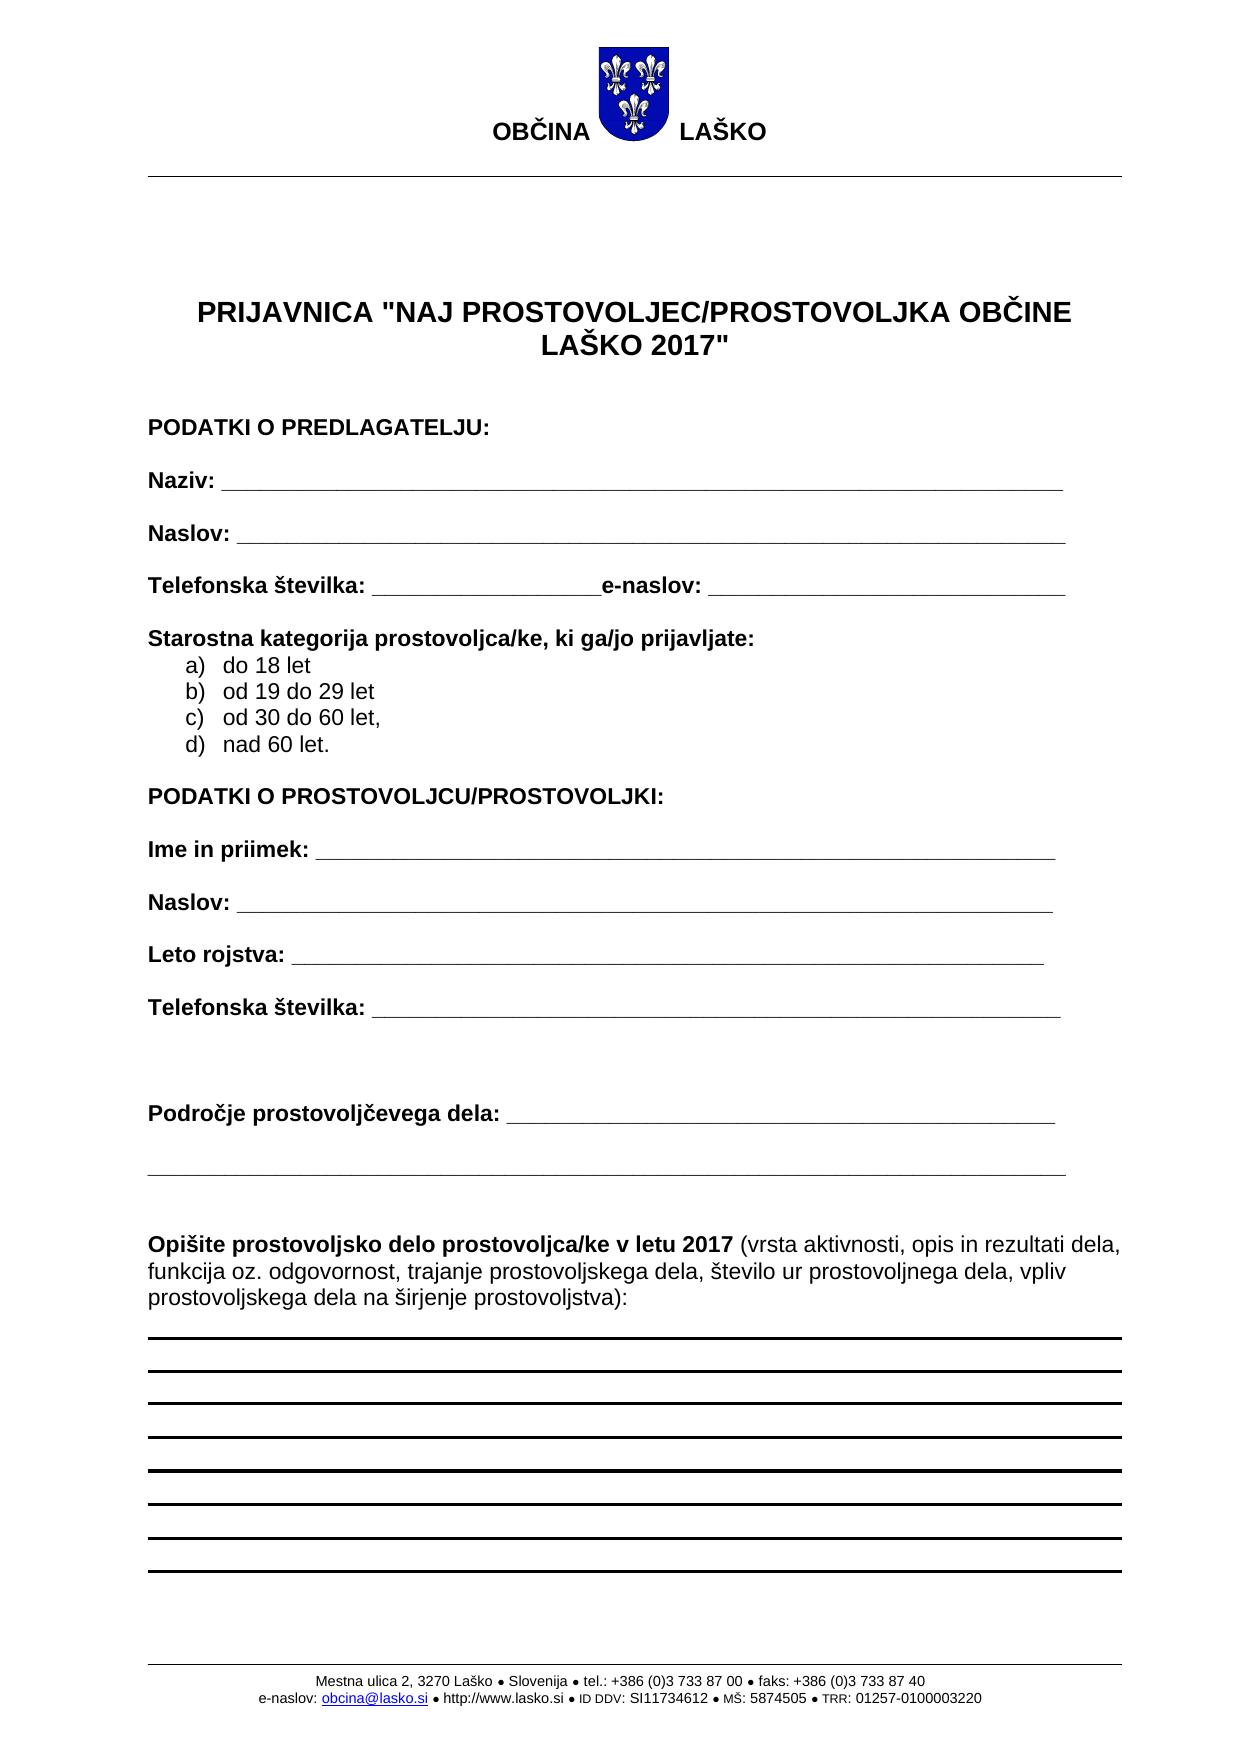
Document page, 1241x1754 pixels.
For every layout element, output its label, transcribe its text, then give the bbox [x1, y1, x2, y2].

list od 30 do 60 let, [185, 704, 1122, 731]
list nad 60 let. [185, 731, 1122, 757]
text Telefonska številka: ______________________________________________________ [148, 994, 1122, 1021]
text Starostna kategorija prostovoljca/ke, ki ga/jo prijavljate: [148, 625, 1122, 652]
text Področje prostovoljčevega dela: ___________________________________________ [148, 1099, 1122, 1126]
text Naslov: ________________________________________________________________ [148, 889, 1122, 915]
text Opišite prostovoljsko delo prostovoljca/ke v letu 2017 (vrsta aktivnosti, opis in rezultati dela, funkcija oz. odgovornost, trajanje prostovoljskega dela, število ur prostovoljnega dela, vpliv prostovoljskega dela na širjenje prostovoljstva): [148, 1231, 1122, 1310]
text PODATKI O PREDLAGATELJU: [148, 414, 1122, 441]
list od 19 do 29 let [185, 678, 1122, 704]
text PODATKI O PROSTOVOLJCU/PROSTOVOLJKI: [148, 783, 1122, 810]
text Leto rojstva: ___________________________________________________________ [148, 941, 1122, 968]
list do 18 let [185, 652, 1122, 678]
text PRIJAVNICA "NAJ PROSTOVOLJEC/PROSTOVOLJKA OBČINE LAŠKO 2017" [148, 294, 1122, 362]
text Naziv: __________________________________________________________________ [148, 467, 1122, 493]
text Naslov: _________________________________________________________________ [148, 520, 1122, 546]
picture [598, 47, 669, 146]
text Ime in priimek: __________________________________________________________ [148, 836, 1122, 862]
text ________________________________________________________________________ [148, 1152, 1122, 1179]
text Telefonska številka: __________________e-naslov: ____________________________ [148, 572, 1122, 599]
